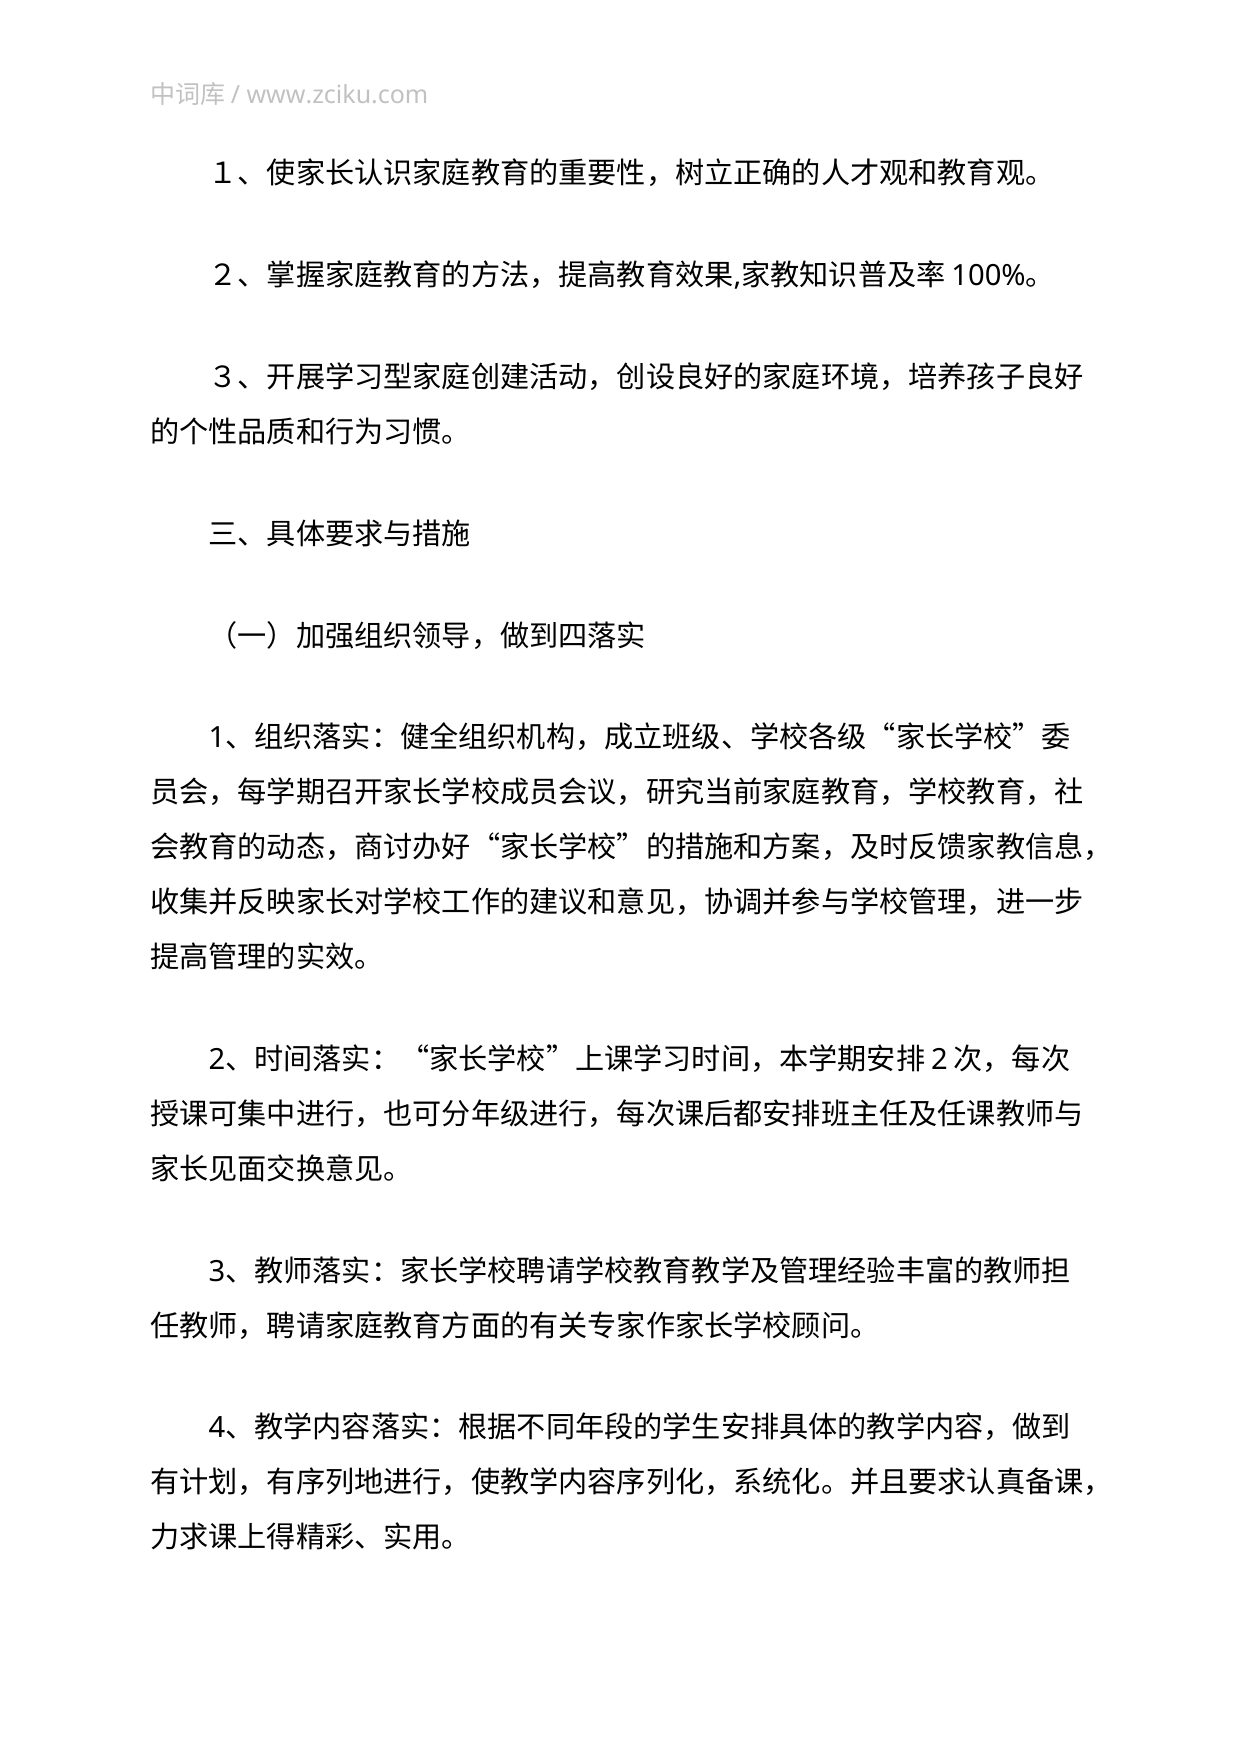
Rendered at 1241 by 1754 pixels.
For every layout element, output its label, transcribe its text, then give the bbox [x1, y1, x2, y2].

text ３、开展学习型家庭创建活动，创设良好的家庭环境，培养孩子良好的个性品质和行为习惯。 [150, 354, 1090, 451]
text ２、掌握家庭教育的方法，提高教育效果,家教知识普及率100%。 [150, 252, 1090, 294]
text 1、组织落实：健全组织机构，成立班级、学校各级“家长学校”委员会，每学期召开家长学校成员会议，研究当前家庭教育，学校教育，社会教育的动态，商讨办好“家长学校”的措施和方案，及时反馈家教信息，收集并反映家长对学校工作的建议和意见，协调并参与学校管理，进一步提高管理的实效。 [150, 714, 1090, 976]
text 4、教学内容落实：根据不同年段的学生安排具体的教学内容，做到有计划，有序列地进行，使教学内容序列化，系统化。并且要求认真备课，力求课上得精彩、实用。 [150, 1404, 1090, 1556]
text （一）加强组织领导，做到四落实 [150, 612, 1090, 654]
text 三、具体要求与措施 [150, 510, 1090, 553]
text 2、时间落实：“家长学校”上课学习时间，本学期安排2次，每次授课可集中进行，也可分年级进行，每次课后都安排班主任及任课教师与家长见面交换意见。 [150, 1035, 1090, 1188]
text 3、教师落实：家长学校聘请学校教育教学及管理经验丰富的教师担任教师，聘请家庭教育方面的有关专家作家长学校顾问。 [150, 1247, 1090, 1344]
text １、使家长认识家庭教育的重要性，树立正确的人才观和教育观。 [150, 150, 1090, 192]
